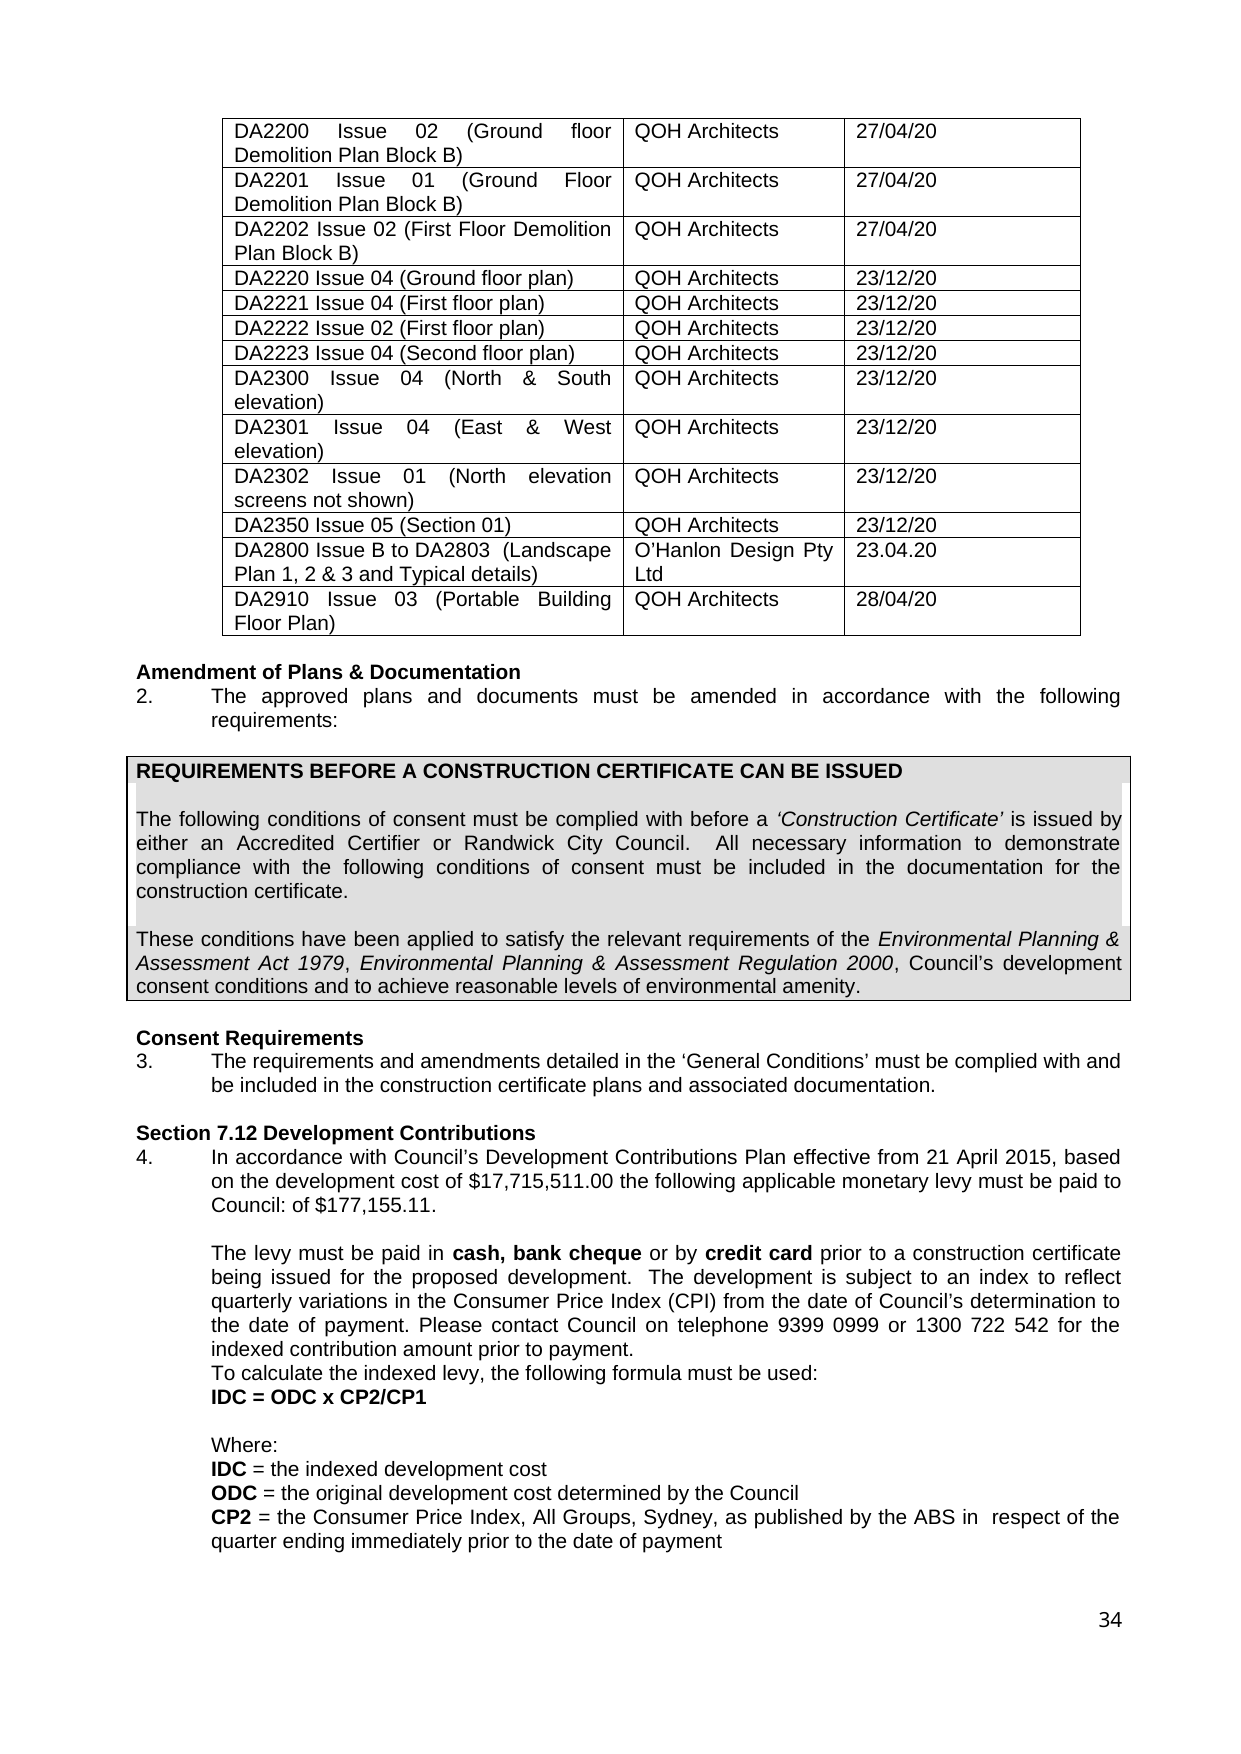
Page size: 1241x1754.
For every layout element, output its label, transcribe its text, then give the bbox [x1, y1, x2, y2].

table_cell DA2202 Issue 02 (First Floor Demolition Plan Block B) [223, 217, 623, 265]
table_cell DA2220 Issue 04 (Ground floor plan) [223, 266, 623, 290]
table_cell DA2223 Issue 04 (Second floor plan) [223, 341, 623, 365]
table_cell O’Hanlon Design Pty Ltd [624, 538, 844, 586]
text REQUIREMENTS BEFORE A CONSTRUCTION CERTIFICATE CAN BE ISSUED [128, 757, 1130, 783]
text Section 7.12 Development Contributions [136, 1121, 1122, 1145]
table_cell DA2300 Issue 04 (North & South elevation) [223, 366, 623, 414]
table_cell DA2221 Issue 04 (First floor plan) [223, 291, 623, 315]
text IDC = the indexed development cost [211, 1457, 1122, 1481]
table_cell QOH Architects [624, 513, 844, 537]
table_cell 23/12/20 [845, 513, 1080, 537]
table_cell DA2350 Issue 05 (Section 01) [223, 513, 623, 537]
table_cell QOH Architects [624, 464, 844, 512]
text To calculate the indexed levy, the following formula must be used: [211, 1361, 1122, 1385]
table_cell QOH Architects [624, 341, 844, 365]
list The approved plans and documents must be amended in accordance with the following requirements: [136, 684, 1122, 732]
text IDC = ODC x CP2/CP1 [211, 1385, 1122, 1409]
table_cell DA2201 Issue 01 (Ground Floor Demolition Plan Block B) [223, 168, 623, 216]
table_cell QOH Architects [624, 266, 844, 290]
table_cell QOH Architects [624, 587, 844, 635]
table_cell QOH Architects [624, 415, 844, 463]
table_cell DA2910 Issue 03 (Portable Building Floor Plan) [223, 587, 623, 635]
table_cell 27/04/20 [845, 119, 1080, 167]
table_cell DA2302 Issue 01 (North elevation screens not shown) [223, 464, 623, 512]
table_cell 23/12/20 [845, 291, 1080, 315]
table_cell 27/04/20 [845, 168, 1080, 216]
table_cell DA2800 Issue B to DA2803 (Landscape Plan 1, 2 & 3 and Typical details) [223, 538, 623, 586]
table_cell QOH Architects [624, 119, 844, 167]
text Consent Requirements [136, 1025, 1122, 1049]
table_cell QOH Architects [624, 366, 844, 414]
table_cell QOH Architects [624, 217, 844, 265]
table_cell 28/04/20 [845, 587, 1080, 635]
text Where: [211, 1433, 1122, 1457]
table_cell QOH Architects [624, 316, 844, 340]
table_cell DA2301 Issue 04 (East & West elevation) [223, 415, 623, 463]
table_cell 23.04.20 [845, 538, 1080, 586]
list In accordance with Council’s Development Contributions Plan effective from 21 April 2015, based on the development cost of $17,715,511.00 the following applicable monetary levy must be paid to Council: of $177,155.11. [136, 1145, 1122, 1217]
table_cell 23/12/20 [845, 341, 1080, 365]
table_cell DA2222 Issue 02 (First floor plan) [223, 316, 623, 340]
table_cell 23/12/20 [845, 366, 1080, 414]
text CP2 = the Consumer Price Index, All Groups, Sydney, as published by the ABS in respect of the quarter ending immediately prior to the date of payment [211, 1504, 1122, 1552]
text Amendment of Plans & Documentation [136, 660, 1122, 684]
table_cell 23/12/20 [845, 266, 1080, 290]
table_cell 23/12/20 [845, 464, 1080, 512]
text The levy must be paid in cash, bank cheque or by credit card prior to a construction certificate being issued for the proposed development. The development is subject to an index to reflect quarterly variations in the Consumer Price Index (CPI) from the date of Council’s determination to the date of payment. Please contact Council on telephone 9399 0999 or 1300 722 542 for the indexed contribution amount prior to payment. [211, 1241, 1122, 1361]
table_cell DA2200 Issue 02 (Ground floor Demolition Plan Block B) [223, 119, 623, 167]
table_cell 27/04/20 [845, 217, 1080, 265]
table_cell 23/12/20 [845, 415, 1080, 463]
text The following conditions of consent must be complied with before a ‘Construction Certificate’ is issued by either an Accredited Certifier or Randwick City Council. All necessary information to demonstrate compliance with the following conditions of consent must be included in the documentation for the construction certificate. [136, 807, 1122, 902]
table_cell QOH Architects [624, 168, 844, 216]
text These conditions have been applied to satisfy the relevant requirements of the Environmental Planning & Assessment Act 1979, Environmental Planning & Assessment Regulation 2000, Council’s development consent conditions and to achieve reasonable levels of environmental amenity. [128, 923, 1130, 1000]
text ODC = the original development cost determined by the Council [211, 1481, 1122, 1504]
list The requirements and amendments detailed in the ‘General Conditions’ must be complied with and be included in the construction certificate plans and associated documentation. [136, 1049, 1122, 1097]
table_cell 23/12/20 [845, 316, 1080, 340]
table_cell QOH Architects [624, 291, 844, 315]
